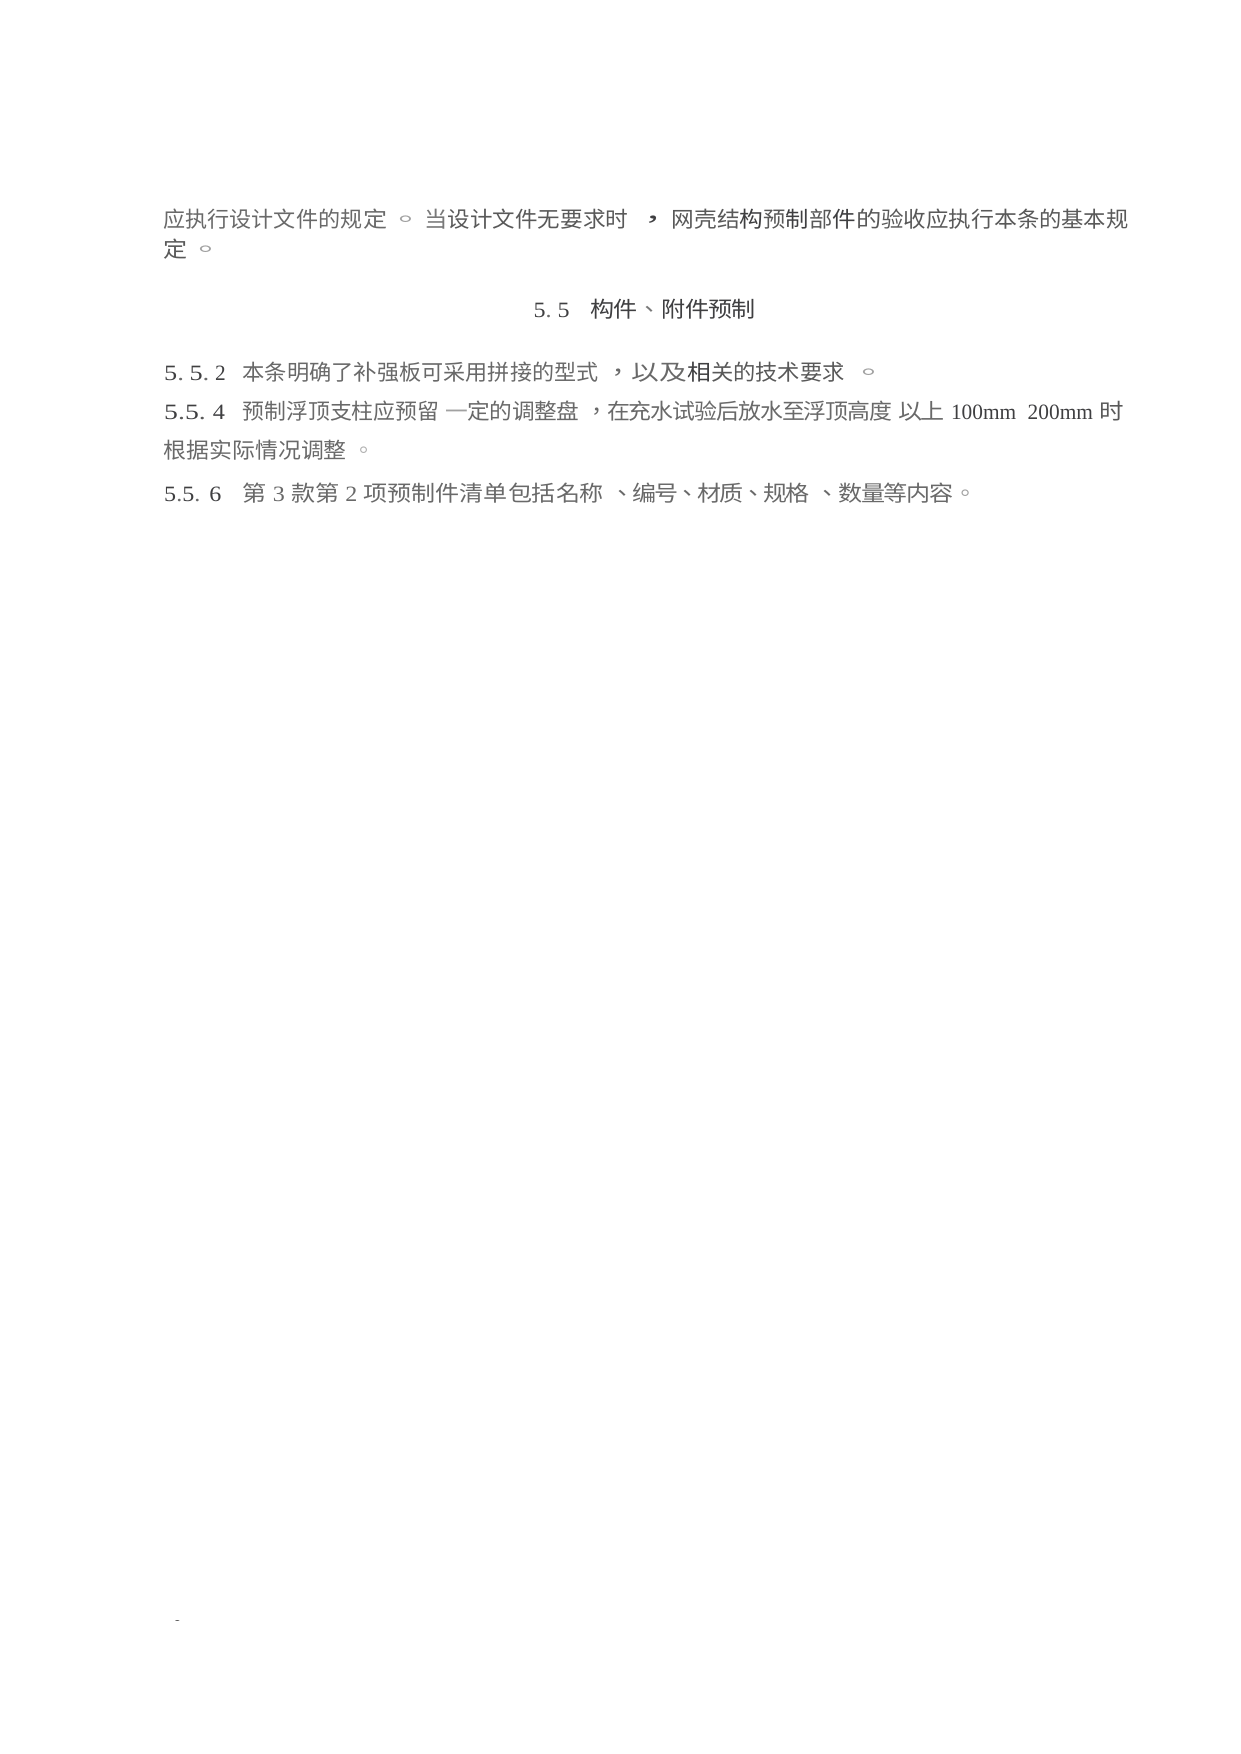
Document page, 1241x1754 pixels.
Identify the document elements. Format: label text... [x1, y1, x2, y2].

text 应执行设计文件的规定。当设计文件无要求时 ，网壳结构预制部件的验收应执行本条的基本规定。 [163, 204, 1153, 263]
text 5. 5. 2 本条明确了补强板可采用拼接的型式 ，以及相关的技术要求 。 [164, 357, 1141, 387]
text 5. 5 构件、附件预制 [150, 294, 1139, 324]
text 5.5. 6 第 3 款第 2 项预制件清单包括名称 、编号、材质、规格 、数量等内容。 [164, 478, 1141, 508]
text 5.5. 4 预制浮顶支柱应预留 一定的调整盘 ，在充水试验后放水至浮顶高度 以上 100mm 200mm 时 根据实际情况调整 。 [163, 396, 1126, 465]
